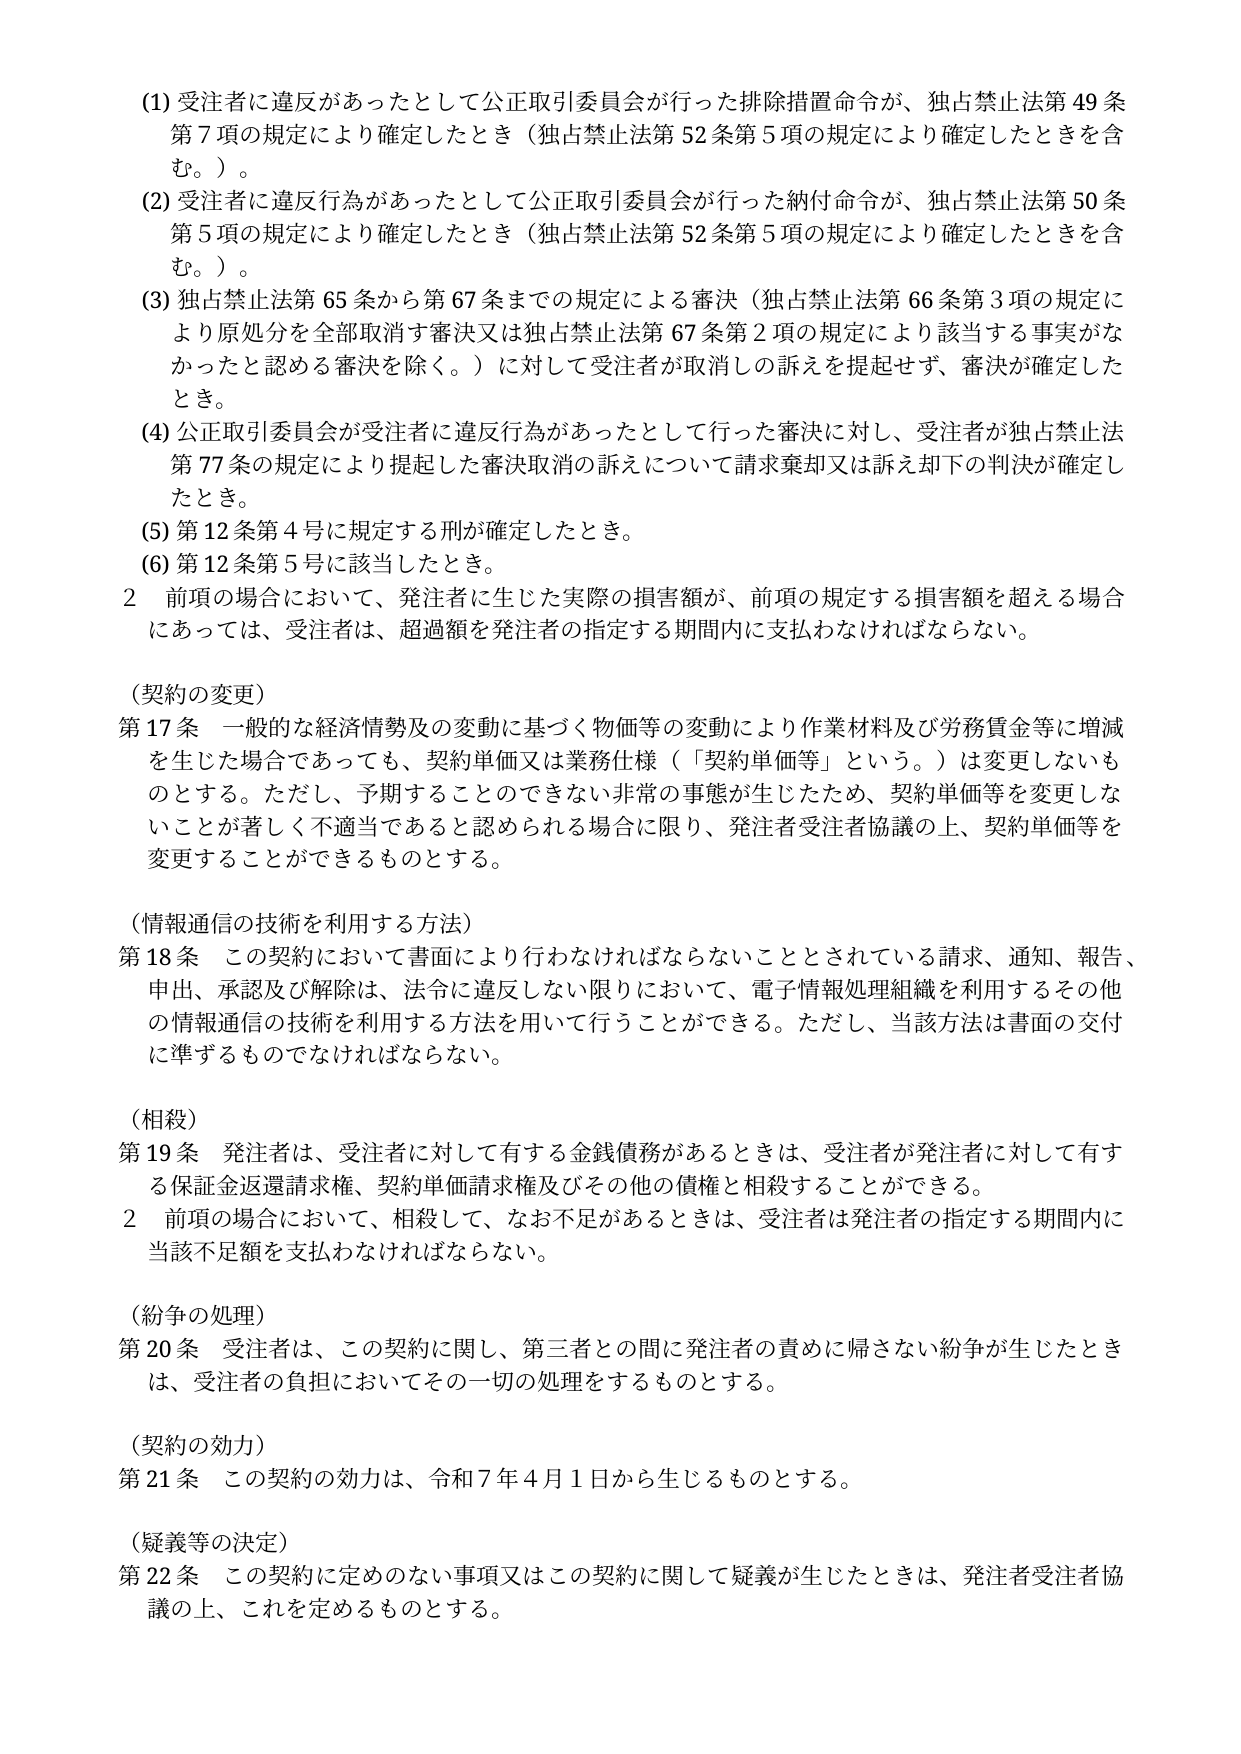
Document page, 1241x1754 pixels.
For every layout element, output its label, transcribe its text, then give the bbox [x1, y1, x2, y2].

text (1) 受注者に違反があったとして公正取引委員会が行った排除措置命令が、独占禁止法第49条第７項の規定により確定したとき（独占禁止法第52条第５項の規定により確定したときを含む。）。 [118, 84, 1126, 183]
text （契約の効力） [118, 1428, 1126, 1461]
text (6) 第12条第５号に該当したとき。 [118, 547, 1126, 580]
text (3) 独占禁止法第65条から第67条までの規定による審決（独占禁止法第66条第３項の規定により原処分を全部取消す審決又は独占禁止法第67条第２項の規定により該当する事実がなかったと認める審決を除く。）に対して受注者が取消しの訴えを提起せず、審決が確定したとき。 [118, 282, 1126, 414]
text 第22条 この契約に定めのない事項又はこの契約に関して疑義が生じたときは、発注者受注者協議の上、これを定めるものとする。 [118, 1558, 1126, 1624]
text 第20条 受注者は、この契約に関し、第三者との間に発注者の責めに帰さない紛争が生じたときは、受注者の負担においてその一切の処理をするものとする。 [118, 1331, 1126, 1397]
text （相殺） [118, 1102, 1126, 1135]
text （情報通信の技術を利用する方法） [118, 906, 1126, 939]
text ２ 前項の場合において、発注者に生じた実際の損害額が、前項の規定する損害額を超える場合にあっては、受注者は、超過額を発注者の指定する期間内に支払わなければならない。 [118, 580, 1126, 646]
text ２ 前項の場合において、相殺して、なお不足があるときは、受注者は発注者の指定する期間内に当該不足額を支払わなければならない。 [118, 1201, 1126, 1267]
text 第19条 発注者は、受注者に対して有する金銭債務があるときは、受注者が発注者に対して有する保証金返還請求権、契約単価請求権及びその他の債権と相殺することができる。 [118, 1135, 1126, 1201]
text 第21条 この契約の効力は、令和７年４月１日から生じるものとする。 [118, 1461, 1126, 1494]
text （紛争の処理） [118, 1298, 1126, 1331]
text 第18条 この契約において書面により行わなければならないこととされている請求、通知、報告、申出、承認及び解除は、法令に違反しない限りにおいて、電子情報処理組織を利用するその他の情報通信の技術を利用する方法を用いて行うことができる。ただし、当該方法は書面の交付に準ずるものでなければならない。 [118, 939, 1126, 1071]
text （疑義等の決定） [118, 1525, 1126, 1558]
text （契約の変更） [118, 677, 1126, 710]
text (5) 第12条第４号に規定する刑が確定したとき。 [118, 513, 1126, 547]
text 第17条 一般的な経済情勢及の変動に基づく物価等の変動により作業材料及び労務賃金等に増減を生じた場合であっても、契約単価又は業務仕様（「契約単価等」という。）は変更しないものとする。ただし、予期することのできない非常の事態が生じたため、契約単価等を変更しないことが著しく不適当であると認められる場合に限り、発注者受注者協議の上、契約単価等を変更することができるものとする。 [118, 710, 1126, 874]
text (2) 受注者に違反行為があったとして公正取引委員会が行った納付命令が、独占禁止法第50条第５項の規定により確定したとき（独占禁止法第52条第５項の規定により確定したときを含む。）。 [118, 183, 1126, 282]
text (4) 公正取引委員会が受注者に違反行為があったとして行った審決に対し、受注者が独占禁止法第77条の規定により提起した審決取消の訴えについて請求棄却又は訴え却下の判決が確定したとき。 [118, 414, 1126, 513]
